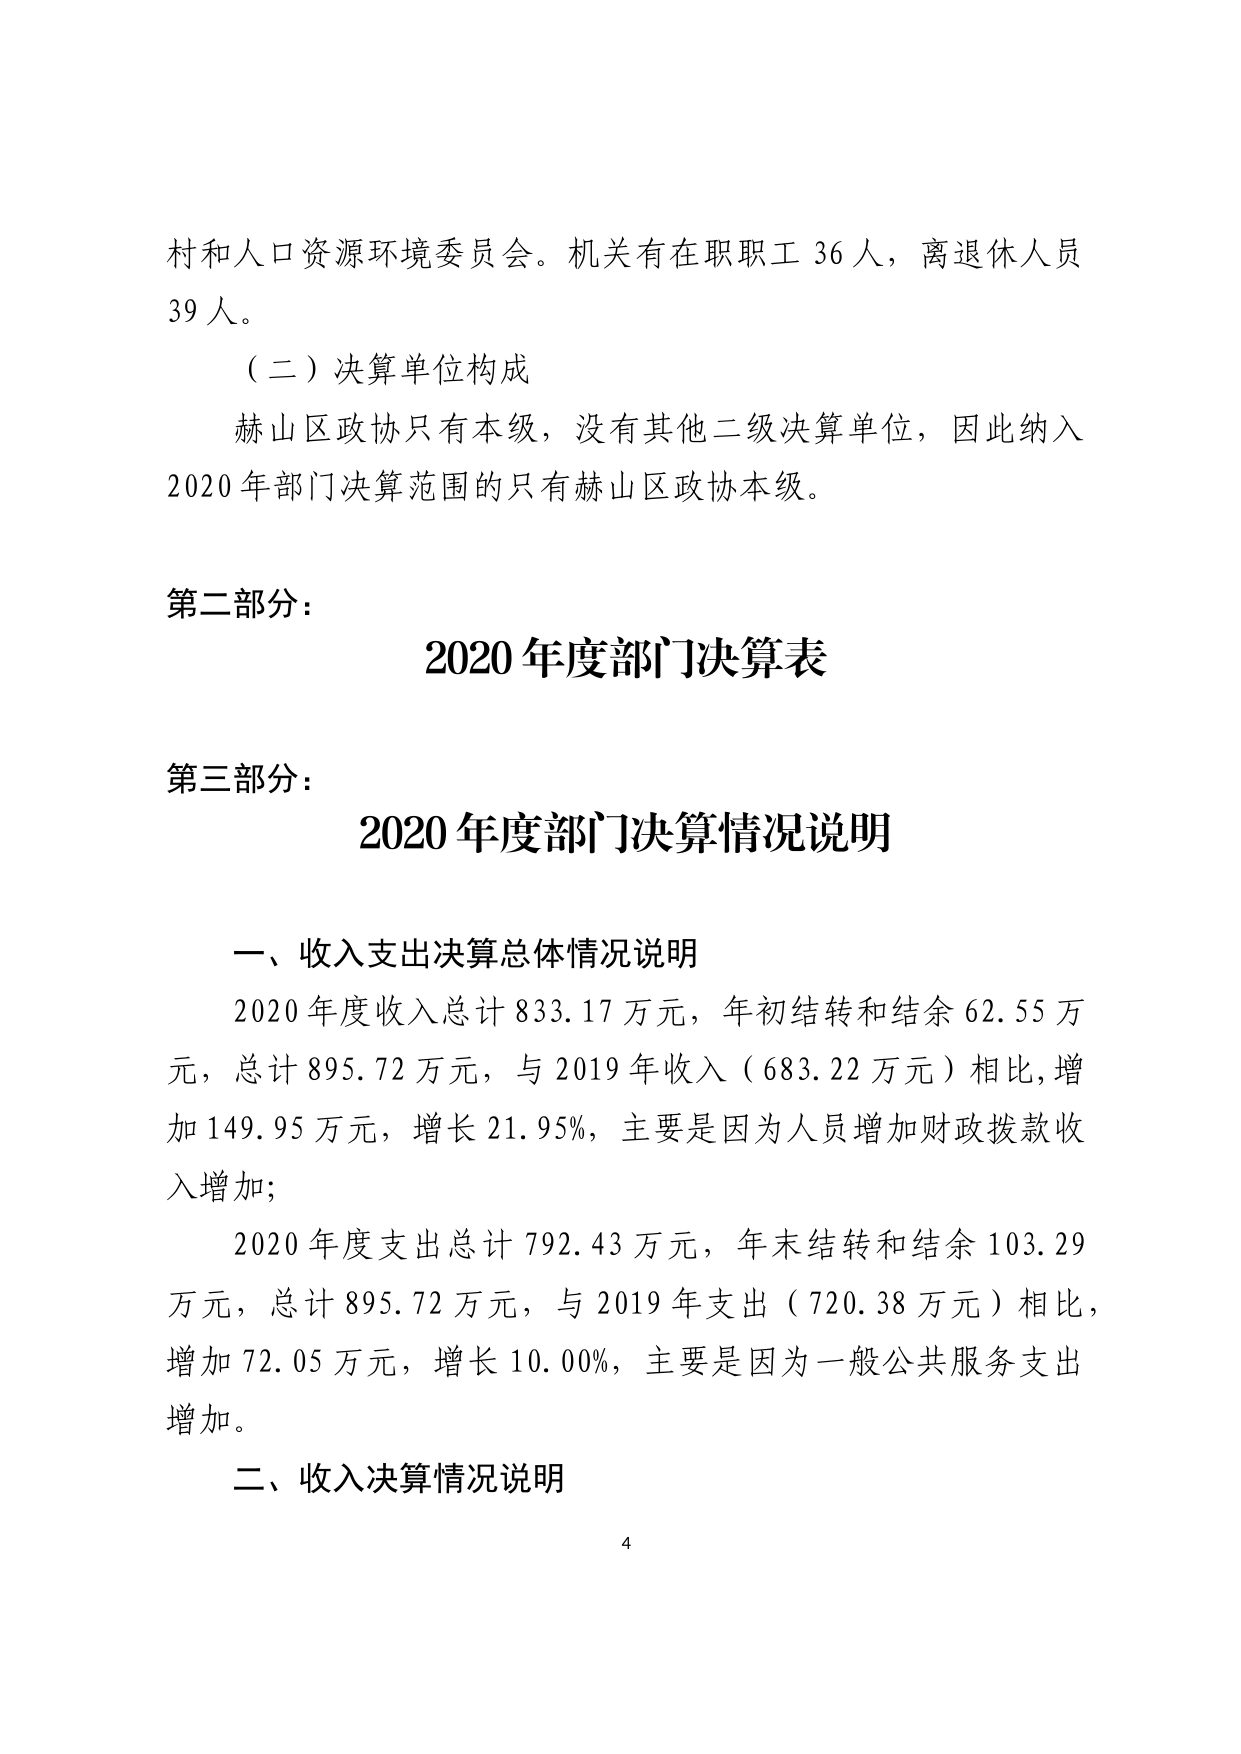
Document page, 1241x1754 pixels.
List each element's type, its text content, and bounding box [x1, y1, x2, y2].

text 一、收入支出决算总体情况说明 [165, 918, 1087, 977]
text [165, 218, 1087, 335]
text 第二部分： [165, 568, 1087, 627]
text 赫山区政协只有本级，没有其他二级决算单位，因此纳入2020年部门决算范围的只有赫山区政协本级。 [165, 393, 1087, 510]
text 2020年度部门决算情况说明 [165, 802, 1087, 860]
text 2020年度支出总计792.43万元，年末结转和结余103.29万元，总计895.72万元，与2019年支出（720.38万元）相比，增加72.05万元，增长10.00%，主要是因为一般公共服务支出增加。 [165, 1210, 1087, 1443]
text 二、收入决算情况说明 [165, 1443, 1087, 1502]
text 2020年度部门决算表 [165, 627, 1087, 685]
text 2020年度收入总计833.17万元，年初结转和结余62.55万元，总计895.72万元，与2019年收入（683.22万元）相比,增加149.95万元，增长21.95%，主要是因为人员增加财政拨款收入增加； [165, 977, 1087, 1210]
text （二）决算单位构成 [165, 335, 1087, 393]
text 第三部分： [165, 743, 1087, 802]
